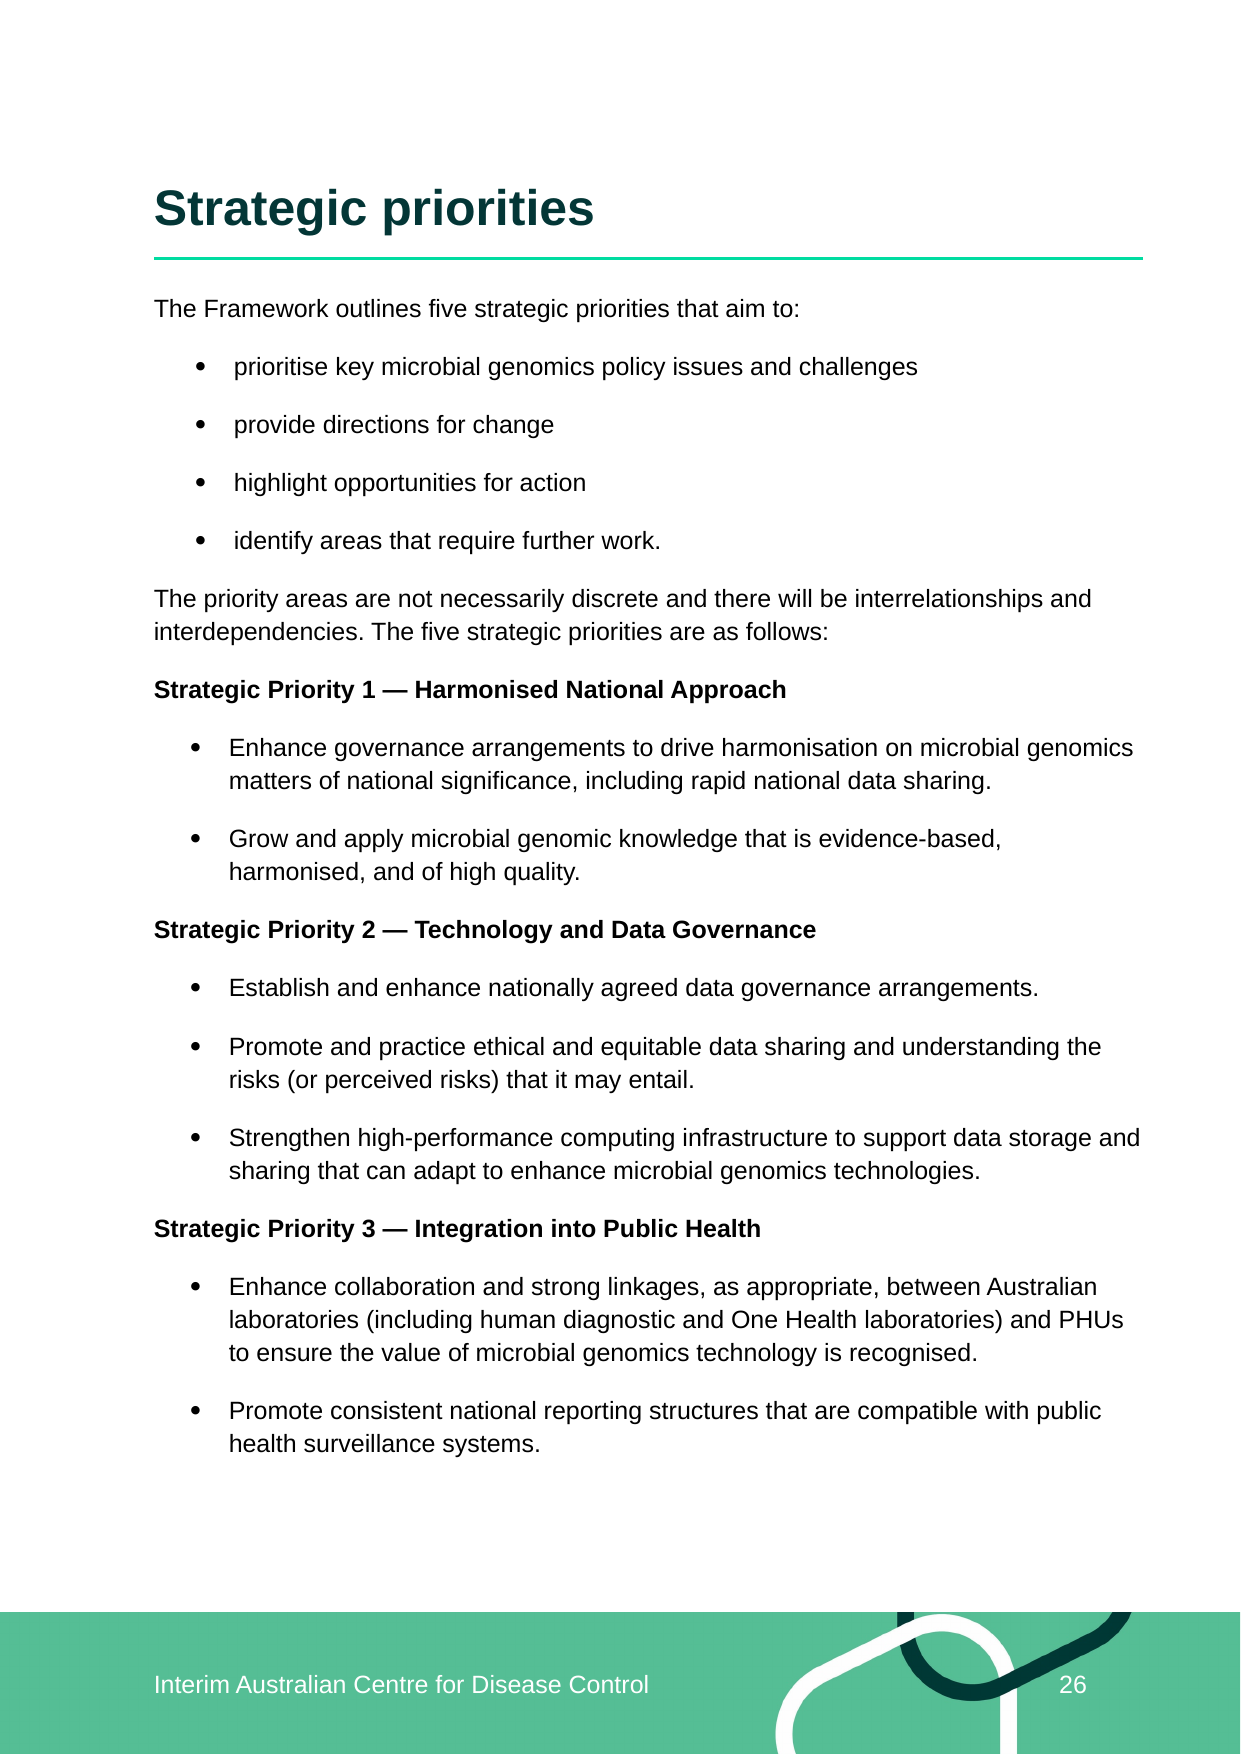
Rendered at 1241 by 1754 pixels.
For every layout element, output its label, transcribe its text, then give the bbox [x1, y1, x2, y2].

text The Framework outlines five strategic priorities that aim to: [153, 293, 1143, 322]
list Promote consistent national reporting structures that are compatible with public health surveillance systems. [191, 1396, 1143, 1458]
list Enhance governance arrangements to drive harmonisation on microbial genomics matters of national significance, including rapid national data sharing. [191, 733, 1143, 795]
list Establish and enhance nationally agreed data governance arrangements. [191, 973, 1143, 1002]
list Promote and practice ethical and equitable data sharing and understanding the risks (or perceived risks) that it may entail. [191, 1032, 1143, 1093]
text Strategic Priority 1 — Harmonised National Approach [153, 675, 1143, 704]
list identify areas that require further work. [196, 526, 1143, 555]
list highlight opportunities for action [196, 468, 1143, 497]
list Grow and apply microbial genomic knowledge that is evidence-based, harmonised, and of high quality. [191, 824, 1143, 886]
list provide directions for change [196, 410, 1143, 438]
text The priority areas are not necessarily discrete and there will be interrelationships and interdependencies. The five strategic priorities are as follows: [153, 584, 1143, 646]
list Strengthen high-performance computing infrastructure to support data storage and sharing that can adapt to enhance microbial genomics technologies. [191, 1123, 1143, 1184]
list Enhance collaboration and strong linkages, as appropriate, between Australian laboratories (including human diagnostic and One Health laboratories) and PHUs to ensure the value of microbial genomics technology is recognised. [191, 1272, 1143, 1367]
subtitle Strategic priorities [153, 178, 1143, 260]
list prioritise key microbial genomics policy issues and challenges [196, 352, 1143, 380]
picture [0, 1612, 1241, 1754]
text Strategic Priority 2 — Technology and Data Governance [153, 915, 1143, 944]
text Strategic Priority 3 — Integration into Public Health [153, 1214, 1143, 1243]
